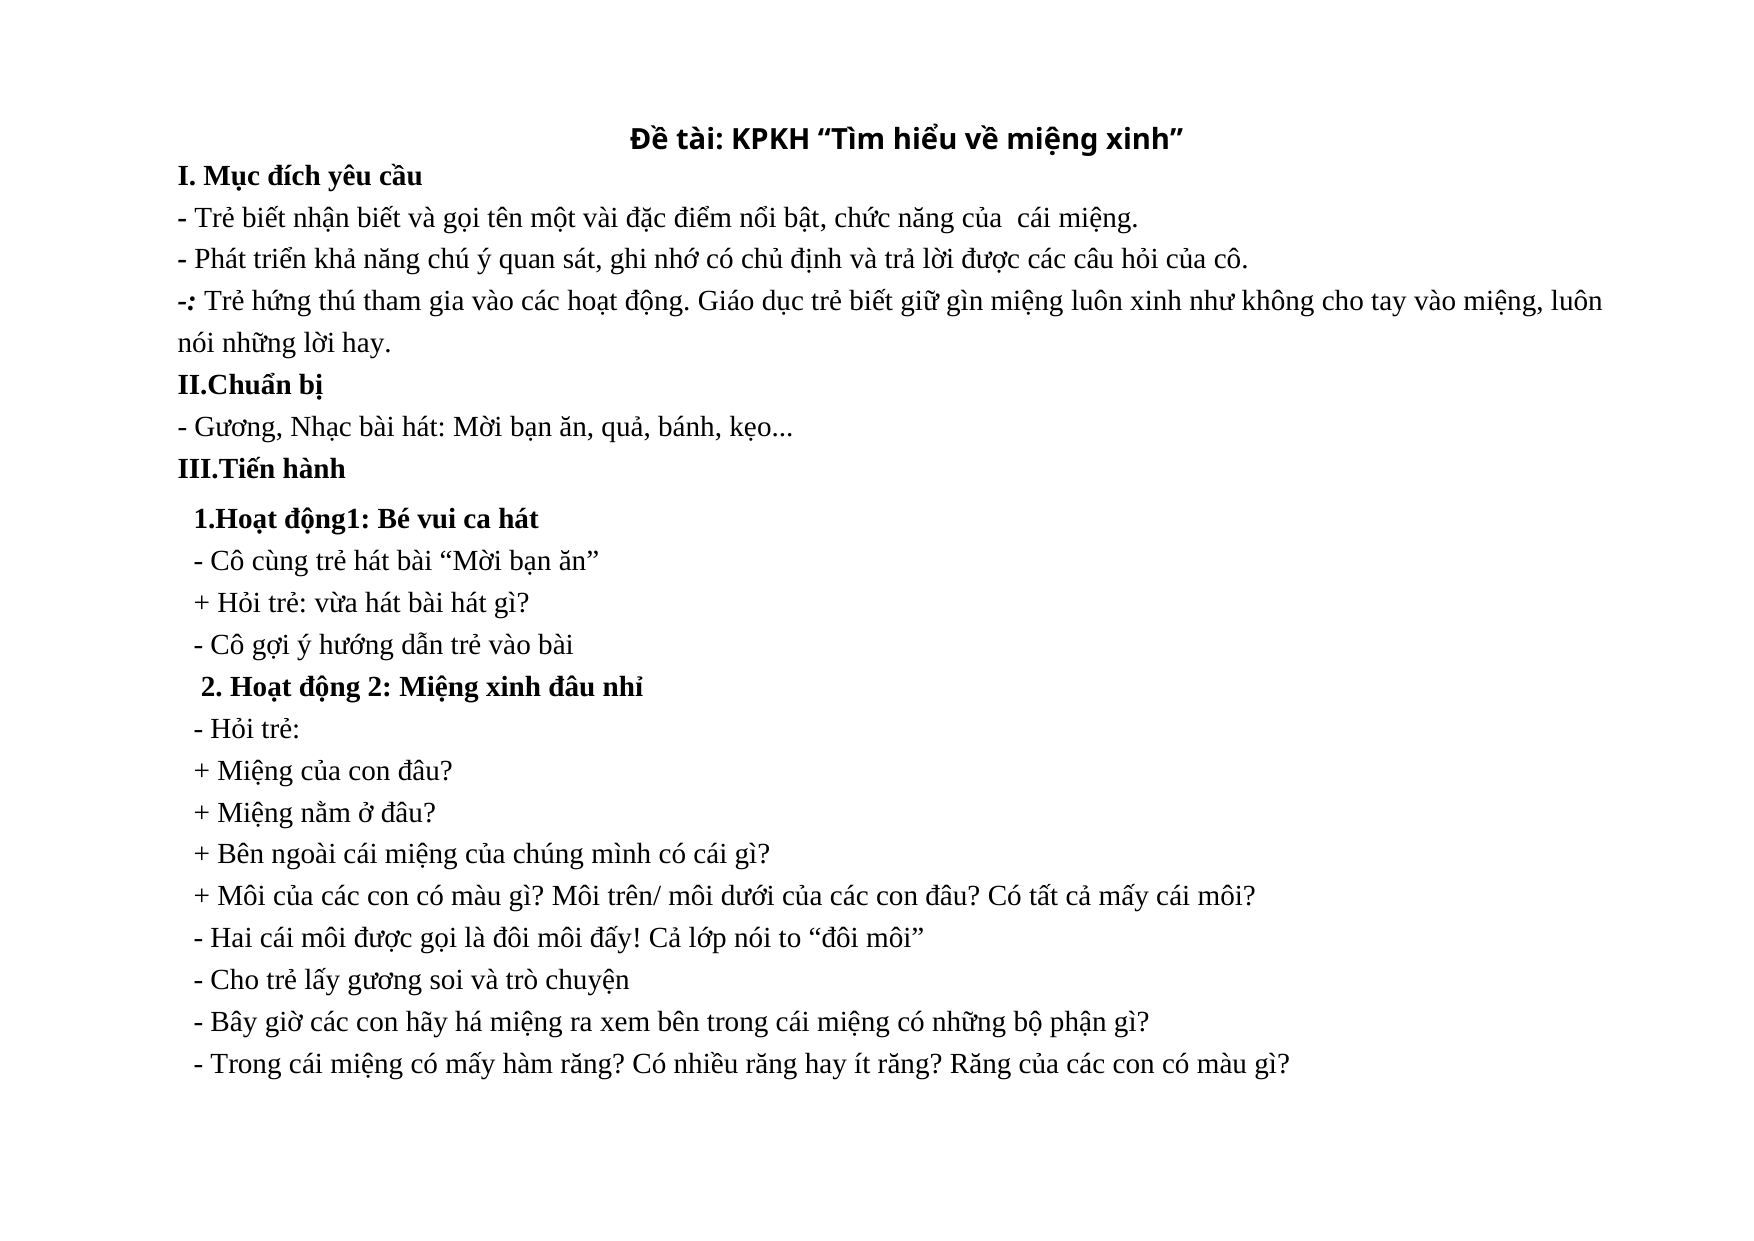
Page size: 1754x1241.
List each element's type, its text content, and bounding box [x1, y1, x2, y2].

text II.Chuẩn bị [177, 367, 1636, 401]
text Đề tài: KPKH “Tìm hiểu về miệng xinh” [177, 118, 1636, 158]
text III.Tiến hành [177, 451, 1636, 484]
text I. Mục đích yêu cầu [177, 158, 1636, 191]
text - Trẻ biết nhận biết và gọi tên một vài đặc điểm nổi bật, chức năng của cái miệng. [177, 200, 1636, 233]
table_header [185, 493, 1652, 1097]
text - Phát triển khả năng chú ý quan sát, ghi nhớ có chủ định và trả lời được các câu hỏi của cô. [177, 242, 1636, 275]
text - Gương, Nhạc bài hát: Mời bạn ăn, quả, bánh, kẹo... [177, 409, 1636, 443]
text -: Trẻ hứng thú tham gia vào các hoạt động. Giáo dục trẻ biết giữ gìn miệng luôn xinh như không cho tay vào miệng, luôn nói những lời hay. [177, 283, 1636, 359]
